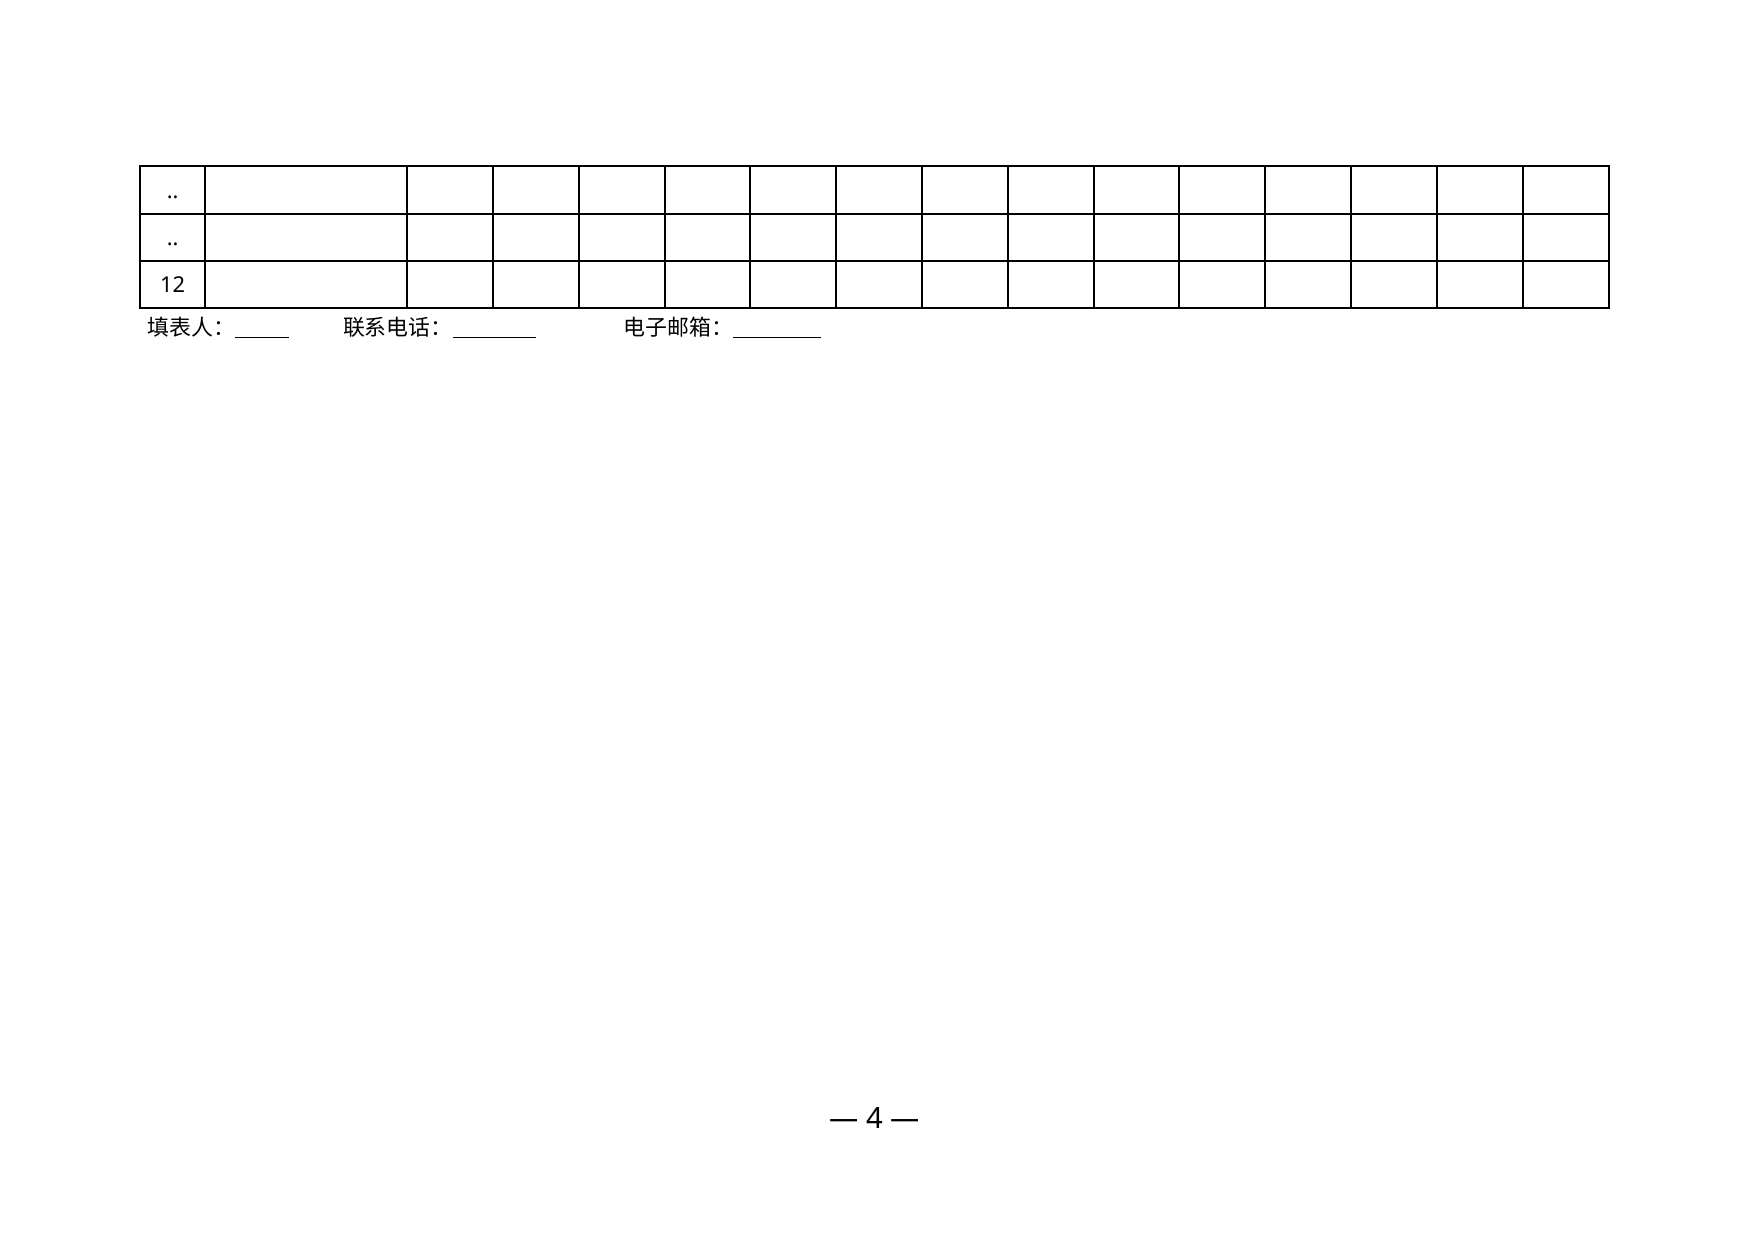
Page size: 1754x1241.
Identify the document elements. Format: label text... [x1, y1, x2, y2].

table_cell [1266, 215, 1350, 260]
table_cell [837, 215, 921, 260]
table_cell [1524, 167, 1608, 212]
table_cell [666, 262, 749, 307]
table_cell [1524, 262, 1608, 307]
table_cell [837, 167, 921, 212]
table_cell [1438, 262, 1522, 307]
table_cell .. [141, 215, 204, 260]
table_cell [837, 262, 921, 307]
table_cell [1352, 167, 1436, 212]
table_cell [580, 167, 664, 212]
table_cell [923, 262, 1007, 307]
table_cell [1352, 262, 1436, 307]
table_cell [1095, 167, 1178, 212]
table_cell [1438, 167, 1522, 212]
table_cell [1009, 167, 1093, 212]
text 填表人： 联系电话： 电子邮箱： [133, 309, 1541, 342]
table_cell [923, 167, 1007, 212]
table_cell [206, 262, 406, 307]
table_cell [494, 262, 578, 307]
table_cell [580, 215, 664, 260]
table_cell [1266, 167, 1350, 212]
table_cell [1266, 262, 1350, 307]
table_cell [408, 167, 492, 212]
table_cell [751, 167, 835, 212]
table_cell [580, 262, 664, 307]
table_cell [666, 167, 749, 212]
table_cell [1009, 215, 1093, 260]
table_cell [1095, 262, 1178, 307]
table_cell [1009, 262, 1093, 307]
table_cell [751, 262, 835, 307]
table_cell [494, 167, 578, 212]
table_cell [408, 215, 492, 260]
table_cell [494, 215, 578, 260]
table_cell [1438, 215, 1522, 260]
table_cell [751, 215, 835, 260]
table_cell [1180, 262, 1264, 307]
table_cell [1180, 215, 1264, 260]
table_cell [206, 167, 406, 212]
table_cell .. [141, 167, 204, 212]
table_cell [666, 215, 749, 260]
table_cell [1524, 215, 1608, 260]
table_cell [408, 262, 492, 307]
table_cell [923, 215, 1007, 260]
table_cell [1095, 215, 1178, 260]
table_cell [1180, 167, 1264, 212]
table_cell 12 [141, 262, 204, 307]
table_cell [206, 215, 406, 260]
table_cell [1352, 215, 1436, 260]
